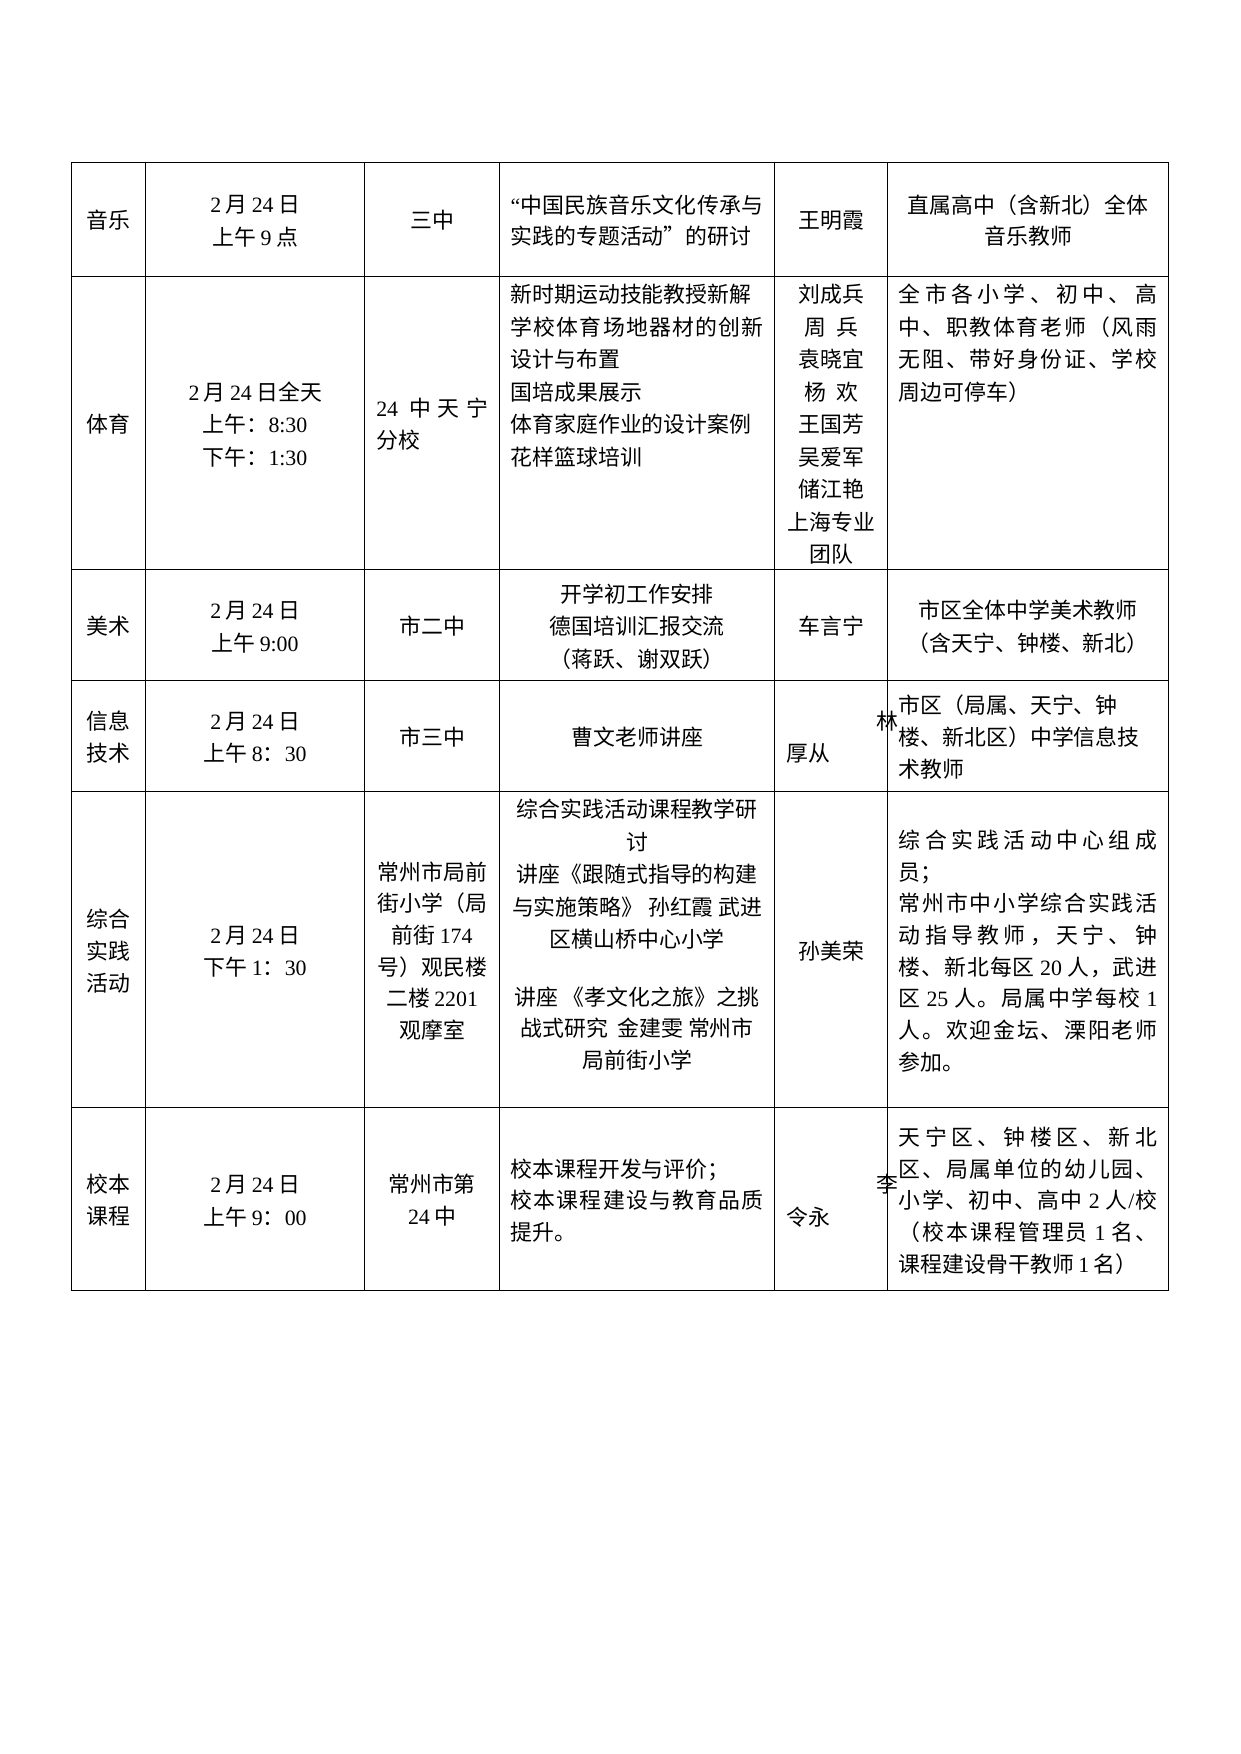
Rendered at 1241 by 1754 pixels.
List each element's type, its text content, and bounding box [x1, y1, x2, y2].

table_cell 2月24日 上午9：00 [146, 1108, 364, 1290]
table_cell 林厚从 [775, 681, 887, 791]
table_cell 信息技术 [72, 681, 145, 791]
table_cell 市区全体中学美术教师（含天宁、钟楼、新北） [888, 570, 1168, 680]
table_cell 综合实践活动中心组成员； 常州市中小学综合实践活动指导教师，天宁、钟楼、新北每区20人，武进区25人。局属中学每校1人。欢迎金坛、溧阳老师参加。 [888, 792, 1168, 1107]
table_cell 2月24日 上午8：30 [146, 681, 364, 791]
table_cell 全市各小学、初中、高中、职教体育老师（风雨无阻、带好身份证、学校周边可停车） [888, 277, 1168, 569]
table_cell 刘成兵 周 兵 袁晓宜 杨 欢 王国芳 吴爱军 储江艳 上海专业团队 [775, 277, 887, 569]
table_cell 2月24日 下午1：30 [146, 792, 364, 1107]
table_cell 孙美荣 [775, 792, 887, 1107]
table_cell 综合实践活动课程教学研讨 讲座《跟随式指导的构建与实施策略》 孙红霞 武进区横山桥中心小学 讲座 《孝文化之旅》之挑战式研究 金建雯 常州市局前街小学 [500, 792, 774, 1107]
table_cell 常州市第24中 [365, 1108, 499, 1290]
table_cell “中国民族音乐文化传承与实践的专题活动”的研讨 [500, 163, 774, 276]
table_cell 综合实践活动 [72, 792, 145, 1107]
table_cell 市区（局属、天宁、钟楼、新北区）中学信息技术教师 [888, 681, 1168, 791]
table_cell 音乐 [72, 163, 145, 276]
table_cell 2月24日 上午9点 [146, 163, 364, 276]
table_cell 开学初工作安排 德国培训汇报交流 （蒋跃、谢双跃） [500, 570, 774, 680]
table_cell 校本课程开发与评价； 校本课程建设与教育品质提升。 [500, 1108, 774, 1290]
table_cell 直属高中（含新北）全体音乐教师 [888, 163, 1168, 276]
table_cell 李令永 [775, 1108, 887, 1290]
table_cell 曹文老师讲座 [500, 681, 774, 791]
table_cell 新时期运动技能教授新解 学校体育场地器材的创新设计与布置 国培成果展示 体育家庭作业的设计案例 花样篮球培训 [500, 277, 774, 569]
table_cell 2月24日 上午9:00 [146, 570, 364, 680]
table_cell 市二中 [365, 570, 499, 680]
table_cell 天宁区、钟楼区、新北区、局属单位的幼儿园、小学、初中、高中2人/校（校本课程管理员1名、课程建设骨干教师1名） [888, 1108, 1168, 1290]
table_cell 王明霞 [775, 163, 887, 276]
table_cell 2月24日全天 上午：8:30 下午：1:30 [146, 277, 364, 569]
table_cell 24中天宁分校 [365, 277, 499, 569]
table_cell 校本课程 [72, 1108, 145, 1290]
table_cell 美术 [72, 570, 145, 680]
table_cell 市三中 [365, 681, 499, 791]
table_cell 三中 [365, 163, 499, 276]
table_cell 车言宁 [775, 570, 887, 680]
table_cell 常州市局前街小学（局前街174号）观民楼二楼2201观摩室 [365, 792, 499, 1107]
table_cell 体育 [72, 277, 145, 569]
